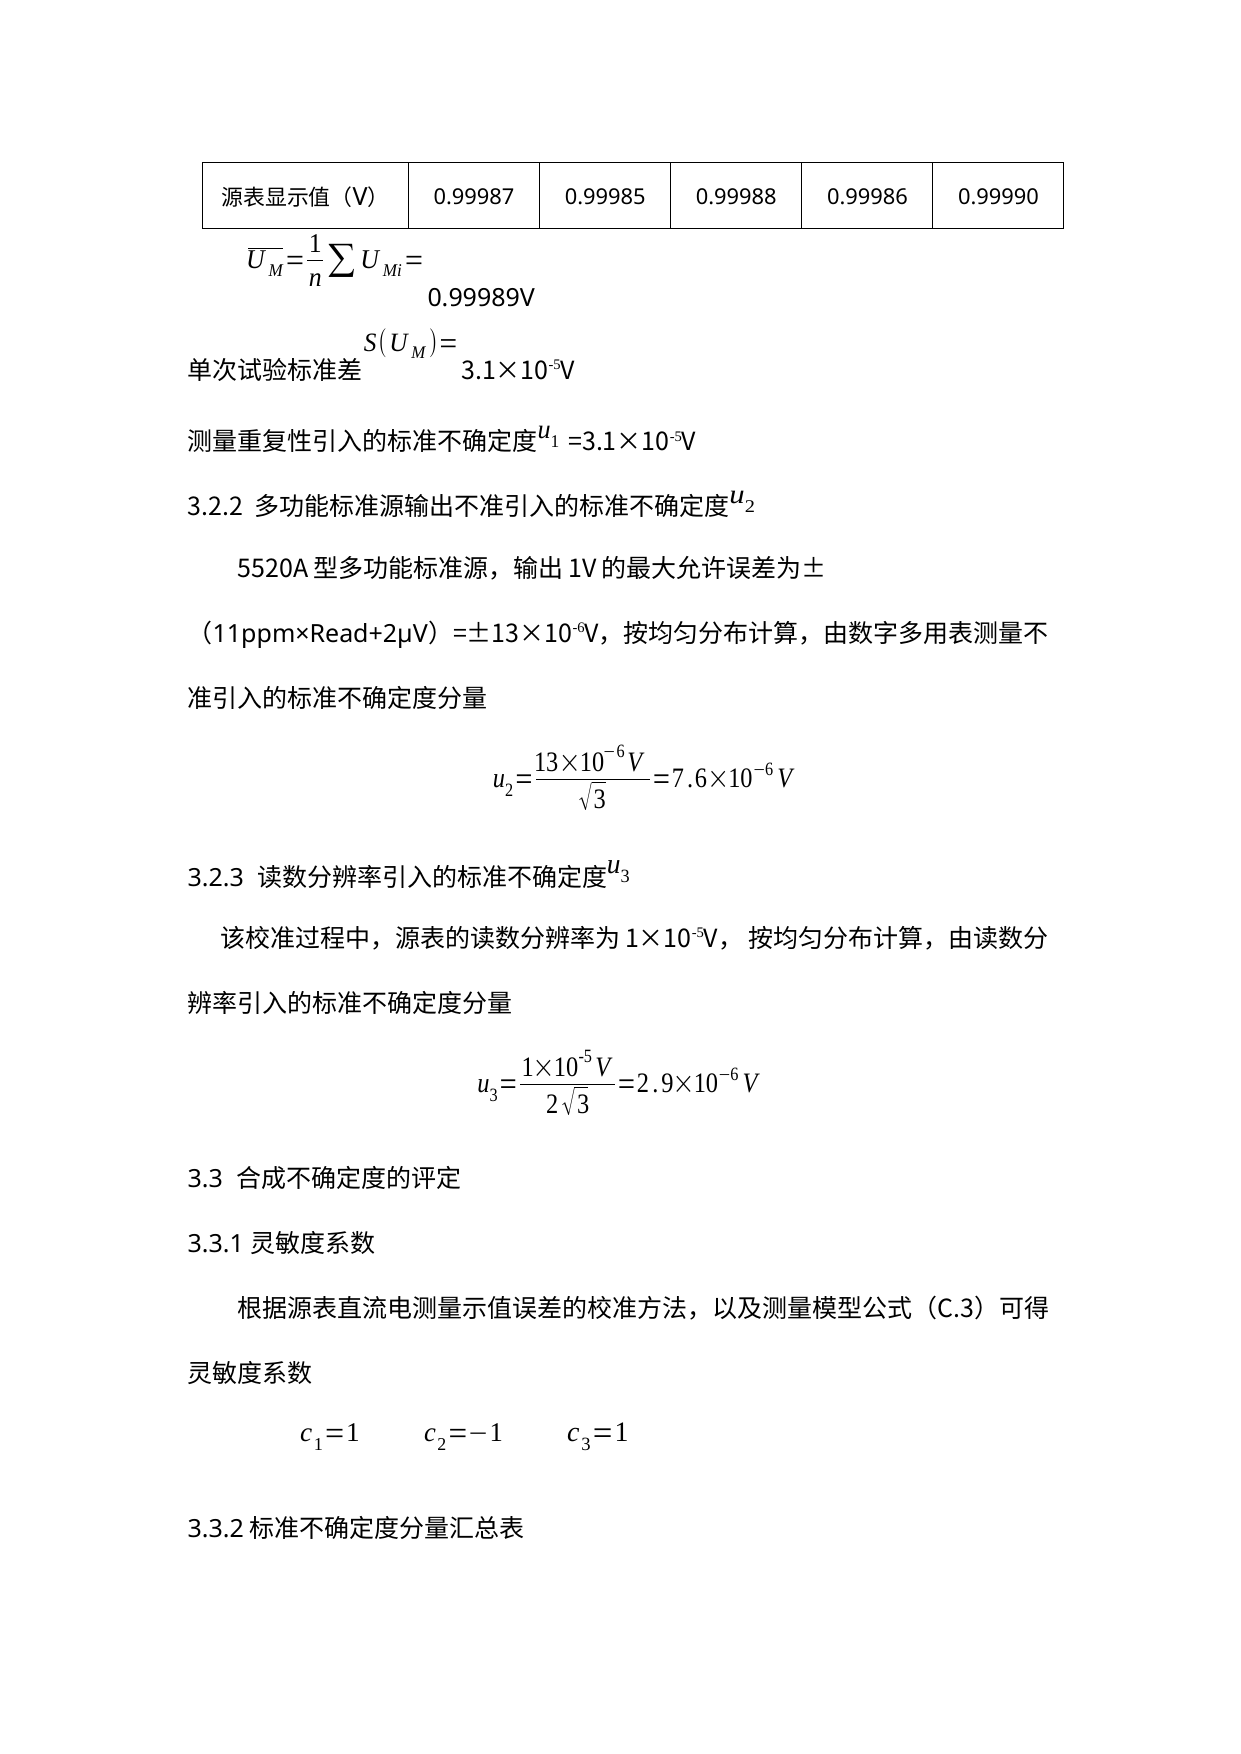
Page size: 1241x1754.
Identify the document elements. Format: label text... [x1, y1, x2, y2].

text 5520A型多功能标准源，输出1V的最大允许误差为±（11ppm×Read+2μV）=±13×10-6V，按均匀分布计算，由数字多用表测量不准引入的标准不确定度分量 [187, 534, 1053, 729]
text 单次试验标准差3.1×10-5V [187, 327, 1053, 392]
table_cell 源表显示值（V） [203, 163, 408, 228]
text 3.3.2标准不确定度分量汇总表 [187, 1494, 1053, 1559]
table_cell 0.99986 [802, 163, 932, 228]
text 0.99989V [187, 229, 1053, 327]
table_cell 0.99990 [933, 163, 1063, 228]
table_cell 0.99985 [540, 163, 670, 228]
text 3.3 合成不确定度的评定 [187, 1144, 1053, 1209]
text 3.2.2 多功能标准源输出不准引入的标准不确定度 [187, 469, 1053, 534]
text 3.2.3 读数分辨率引入的标准不确定度 [187, 839, 1053, 904]
text 该校准过程中，源表的读数分辨率为1×10-5V， 按均匀分布计算，由读数分辨率引入的标准不确定度分量 [187, 904, 1053, 1034]
text 3.3.1 灵敏度系数 [187, 1209, 1053, 1274]
text 根据源表直流电测量示值误差的校准方法，以及测量模型公式（C.3）可得灵敏度系数 [187, 1274, 1053, 1404]
text 测量重复性引入的标准不确定度 =3.1×10-5V [187, 404, 1053, 469]
table_cell 0.99988 [671, 163, 801, 228]
table_cell 0.99987 [409, 163, 539, 228]
